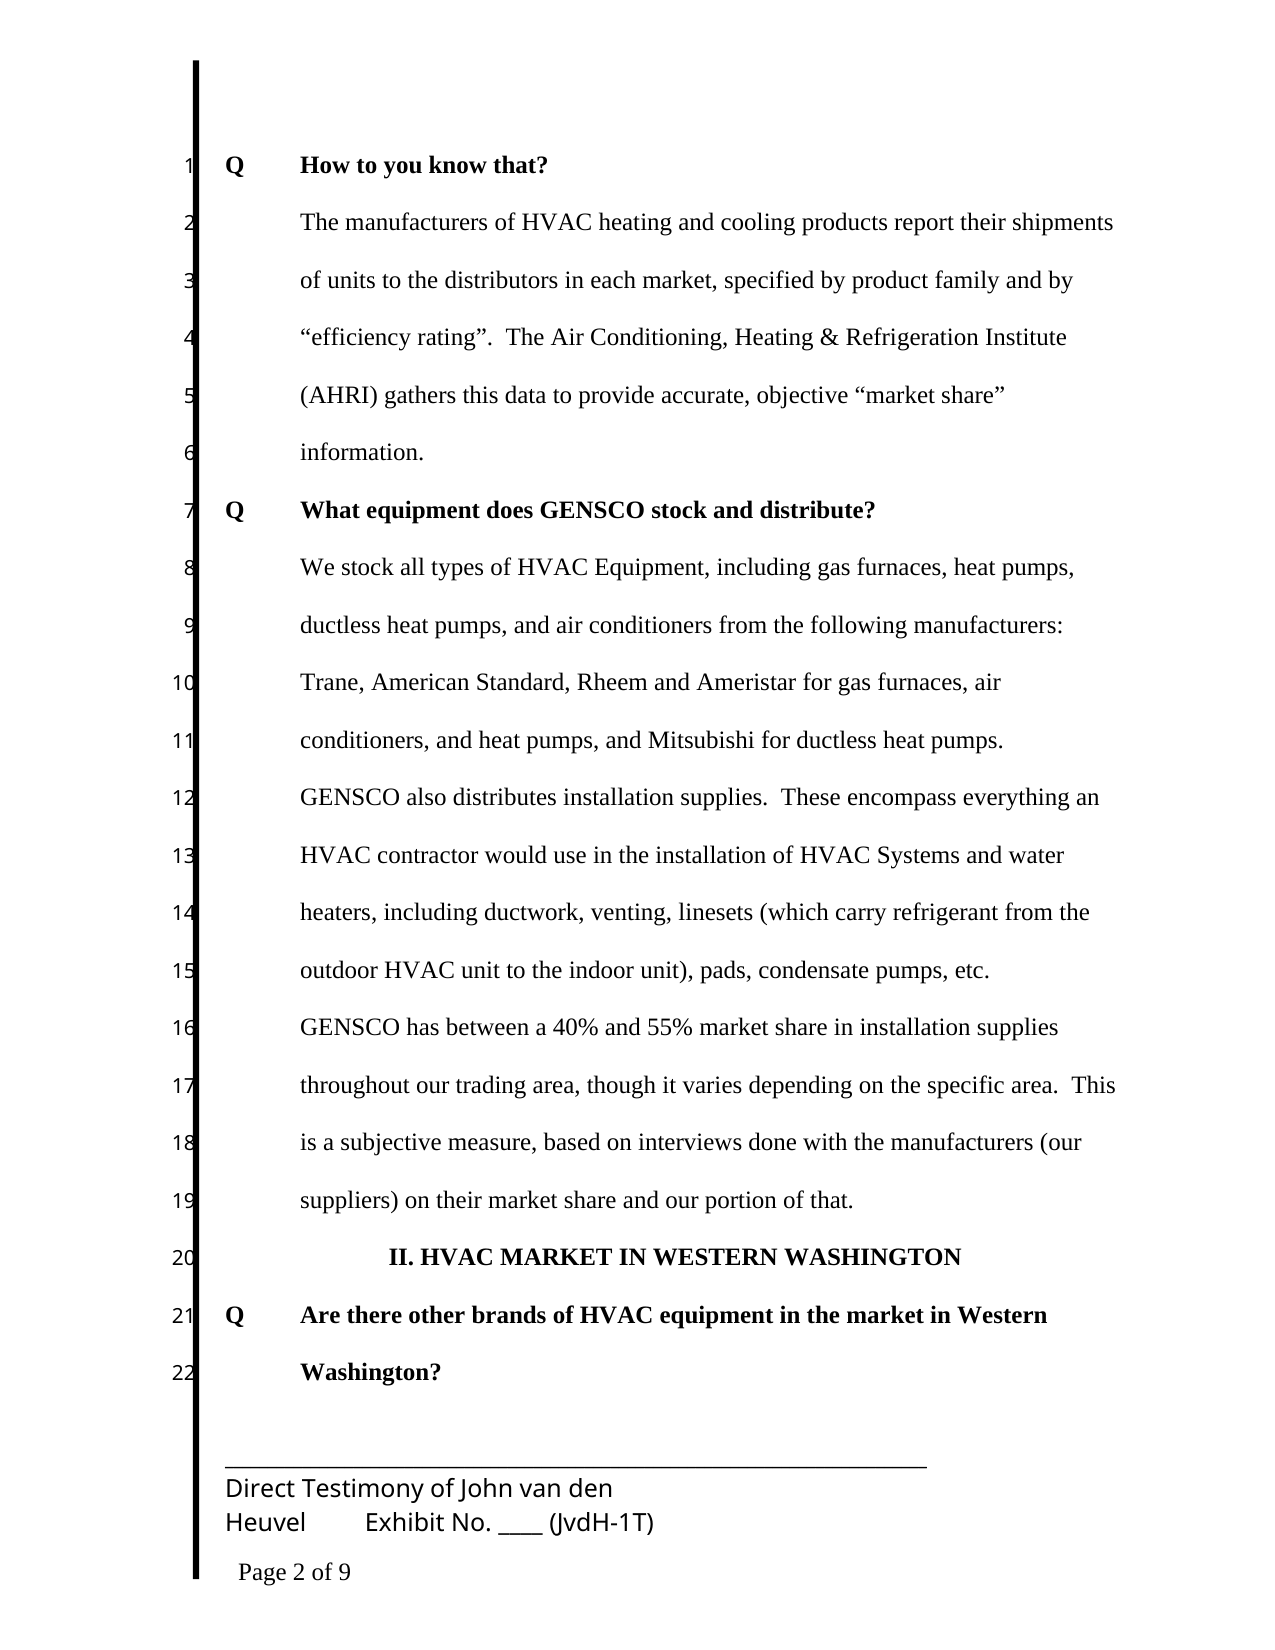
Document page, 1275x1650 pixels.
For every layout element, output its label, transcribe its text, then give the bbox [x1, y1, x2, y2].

text Q What equipment does GENSCO stock and distribute? [225, 495, 1125, 524]
text The manufacturers of HVAC heating and cooling products report their shipments of units to the distributors in each market, specified by product family and by “efficiency rating”. The Air Conditioning, Heating & Refrigeration Institute (AHRI) gathers this data to provide accurate, objective “market share” information. [300, 207, 1125, 466]
text We stock all types of HVAC Equipment, including gas furnaces, heat pumps, ductless heat pumps, and air conditioners from the following manufacturers: Trane, American Standard, Rheem and Ameristar for gas furnaces, air conditioners, and heat pumps, and Mitsubishi for ductless heat pumps. [225, 552, 1125, 754]
text Q Are there other brands of HVAC equipment in the market in Western Washington? [225, 1300, 1125, 1386]
text II. HVAC MARKET IN WESTERN WASHINGTON [225, 1242, 1125, 1271]
text GENSCO has between a 40% and 55% market share in installation supplies throughout our trading area, though it varies depending on the specific area. This is a subjective measure, based on interviews done with the manufacturers (our suppliers) on their market share and our portion of that. [300, 1012, 1125, 1214]
text Q How to you know that? [225, 150, 1125, 179]
text GENSCO also distributes installation supplies. These encompass everything an HVAC contractor would use in the installation of HVAC Systems and water heaters, including ductwork, venting, linesets (which carry refrigerant from the outdoor HVAC unit to the indoor unit), pads, condensate pumps, etc. [300, 782, 1125, 984]
